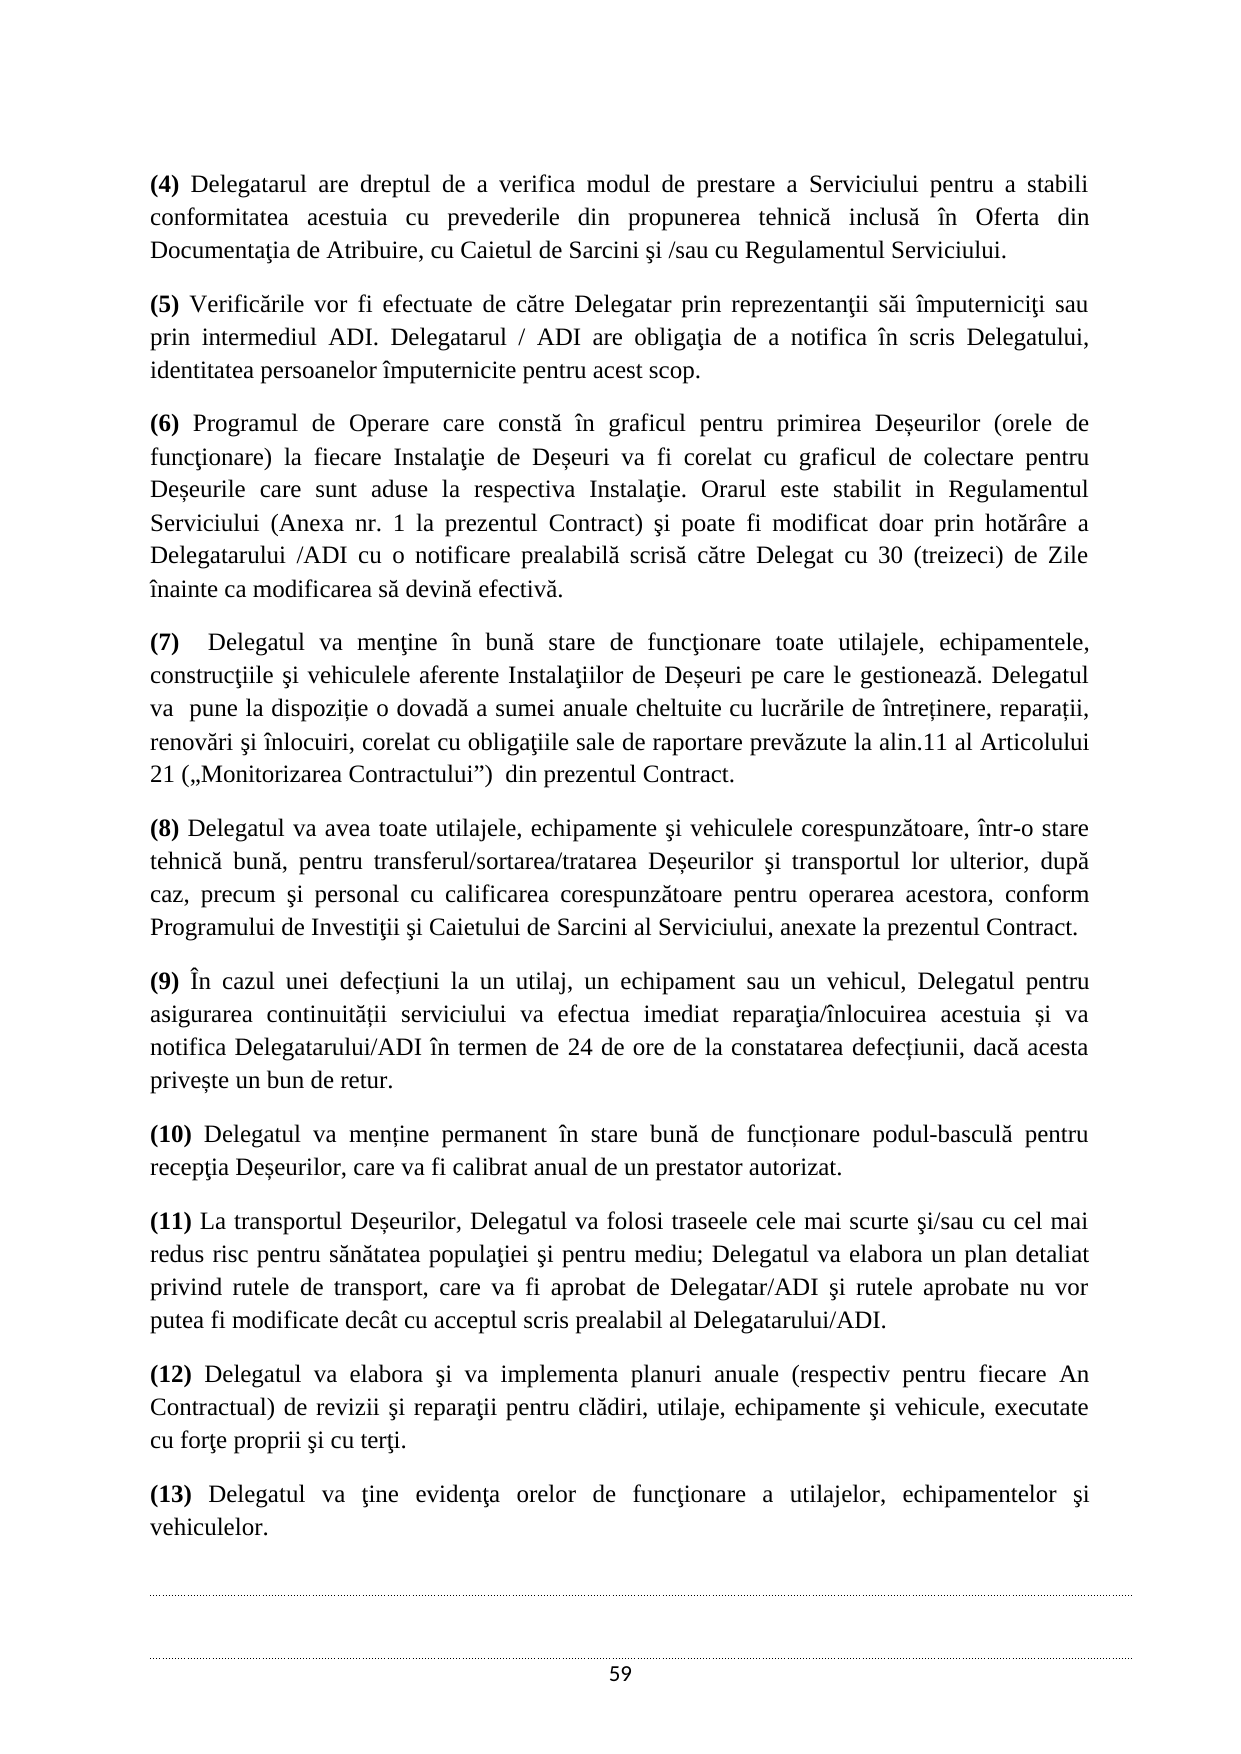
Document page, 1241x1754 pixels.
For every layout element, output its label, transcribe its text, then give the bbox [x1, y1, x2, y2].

text (9) În cazul unei defecțiuni la un utilaj, un echipament sau un vehicul, Delegatul pentru asigurarea continuității serviciului va efectua imediat reparaţia/înlocuirea acestuia și va notifica Delegatarului/ADI în termen de 24 de ore de la constatarea defecțiunii, dacă acesta privește un bun de retur. [150, 966, 1090, 1094]
text (4) Delegatarul are dreptul de a verifica modul de prestare a Serviciului pentru a stabili conformitatea acestuia cu prevederile din propunerea tehnică inclusă în Oferta din Documentaţia de Atribuire, cu Caietul de Sarcini şi /sau cu Regulamentul Serviciului. [150, 169, 1090, 263]
text (10) Delegatul va menține permanent în stare bună de funcționare podul-basculă pentru recepţia Deșeurilor, care va fi calibrat anual de un prestator autorizat. [150, 1119, 1090, 1181]
text (8) Delegatul va avea toate utilajele, echipamente şi vehiculele corespunzătoare, într-o stare tehnică bună, pentru transferul/sortarea/tratarea Deșeurilor şi transportul lor ulterior, după caz, precum şi personal cu calificarea corespunzătoare pentru operarea acestora, conform Programului de Investiţii şi Caietului de Sarcini al Serviciului, anexate la prezentul Contract. [150, 813, 1090, 941]
text (11) La transportul Deșeurilor, Delegatul va folosi traseele cele mai scurte şi/sau cu cel mai redus risc pentru sănătatea populaţiei şi pentru mediu; Delegatul va elabora un plan detaliat privind rutele de transport, care va fi aprobat de Delegatar/ADI şi rutele aprobate nu vor putea fi modificate decât cu acceptul scris prealabil al Delegatarului/ADI. [150, 1206, 1090, 1334]
text (6) Programul de Operare care constă în graficul pentru primirea Deșeurilor (orele de funcţionare) la fiecare Instalaţie de Deșeuri va fi corelat cu graficul de colectare pentru Deșeurile care sunt aduse la respectiva Instalaţie. Orarul este stabilit in Regulamentul Serviciului (Anexa nr. 1 la prezentul Contract) şi poate fi modificat doar prin hotărâre a Delegatarului /ADI cu o notificare prealabilă scrisă către Delegat cu 30 (treizeci) de Zile înainte ca modificarea să devină efectivă. [150, 408, 1090, 602]
text (13) Delegatul va ţine evidenţa orelor de funcţionare a utilajelor, echipamentelor şi vehiculelor. [150, 1479, 1090, 1541]
text (12) Delegatul va elabora şi va implementa planuri anuale (respectiv pentru fiecare An Contractual) de revizii şi reparaţii pentru clădiri, utilaje, echipamente şi vehicule, executate cu forţe proprii şi cu terţi. [150, 1359, 1090, 1454]
text (5) Verificările vor fi efectuate de către Delegatar prin reprezentanţii săi împuterniciţi sau prin intermediul ADI. Delegatarul / ADI are obligaţia de a notifica în scris Delegatului, identitatea persoanelor împuternicite pentru acest scop. [150, 289, 1090, 383]
text (7) Delegatul va menţine în bună stare de funcţionare toate utilajele, echipamentele, construcţiile şi vehiculele aferente Instalaţiilor de Deșeuri pe care le gestionează. Delegatul va pune la dispoziție o dovadă a sumei anuale cheltuite cu lucrările de întreținere, reparații, renovări şi înlocuiri, corelat cu obligaţiile sale de raportare prevăzute la alin.11 al Articolului 21 („Monitorizarea Contractului”) din prezentul Contract. [150, 627, 1090, 788]
